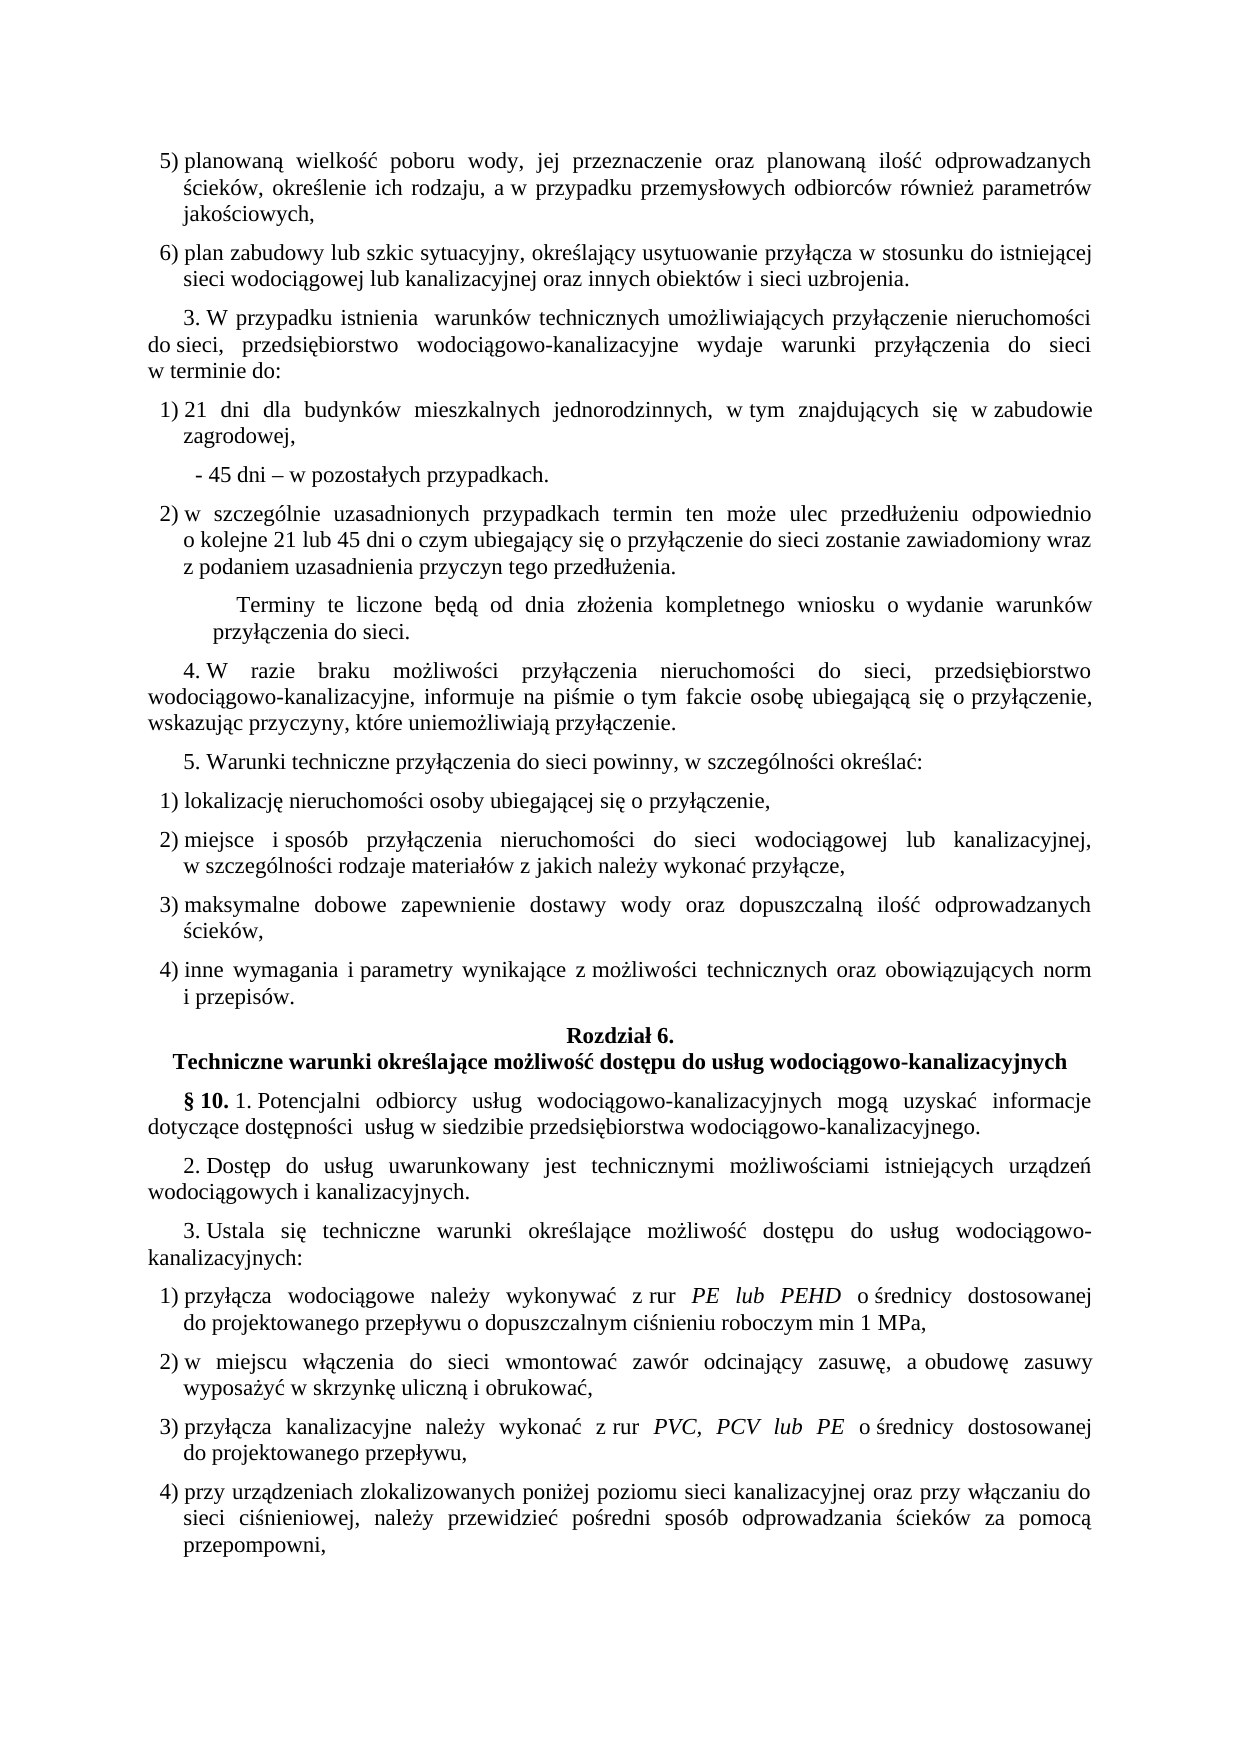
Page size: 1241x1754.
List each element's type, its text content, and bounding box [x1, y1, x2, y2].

text 4) przy urządzeniach zlokalizowanych poniżej poziomu sieci kanalizacyjnej oraz przy włączaniu do sieci ciśnieniowej, należy przewidzieć pośredni sposób odprowadzania ścieków za pomocą przepompowni, [159, 1478, 1093, 1557]
text 1) lokalizację nieruchomości osoby ubiegającej się o przyłączenie, [159, 787, 1093, 813]
text 3) maksymalne dobowe zapewnienie dostawy wody oraz dopuszczalną ilość odprowadzanych ścieków, [159, 891, 1093, 944]
text 3) przyłącza kanalizacyjne należy wykonać z rur PVC, PCV lub PE o średnicy dostosowanej do projektowanego przepływu, [159, 1413, 1093, 1466]
text 1) przyłącza wodociągowe należy wykonywać z rur PE lub PEHD o średnicy dostosowanej do projektowanego przepływu o dopuszczalnym ciśnieniu roboczym min 1 MPa, [159, 1282, 1093, 1335]
text Terminy te liczone będą od dnia złożenia kompletnego wniosku o wydanie warunków przyłączenia do sieci. [213, 592, 1093, 644]
text 5. Warunki techniczne przyłączenia do sieci powinny, w szczególności określać: [148, 748, 1093, 775]
text 2) w szczególnie uzasadnionych przypadkach termin ten może ulec przedłużeniu odpowiednio o kolejne 21 lub 45 dni o czym ubiegający się o przyłączenie do sieci zostanie zawiadomiony wraz z podaniem uzasadnienia przyczyn tego przedłużenia. [159, 500, 1093, 579]
text 1) 21 dni dla budynków mieszkalnych jednorodzinnych, w tym znajdujących się w zabudowie zagrodowej, [159, 396, 1093, 449]
text 3. Ustala się techniczne warunki określające możliwość dostępu do usług wodociągowo-kanalizacyjnych: [148, 1217, 1093, 1270]
text 4) inne wymagania i parametry wynikające z możliwości technicznych oraz obowiązujących norm i przepisów. [159, 956, 1093, 1009]
text 2) w miejscu włączenia do sieci wmontować zawór odcinający zasuwę, a obudowę zasuwy wyposażyć w skrzynkę uliczną i obrukować, [159, 1348, 1093, 1400]
text - 45 dni – w pozostałych przypadkach. [195, 461, 1093, 487]
text 4. W razie braku możliwości przyłączenia nieruchomości do sieci, przedsiębiorstwo wodociągowo-kanalizacyjne, informuje na piśmie o tym fakcie osobę ubiegającą się o przyłączenie, wskazując przyczyny, które uniemożliwiają przyłączenie. [148, 657, 1093, 736]
text § 10. 1. Potencjalni odbiorcy usług wodociągowo-kanalizacyjnych mogą uzyskać informacje dotyczące dostępności usług w siedzibie przedsiębiorstwa wodociągowo-kanalizacyjnego. [148, 1087, 1093, 1139]
text 2) miejsce i sposób przyłączenia nieruchomości do sieci wodociągowej lub kanalizacyjnej, w szczególności rodzaje materiałów z jakich należy wykonać przyłącze, [159, 826, 1093, 879]
text 5) planowaną wielkość poboru wody, jej przeznaczenie oraz planowaną ilość odprowadzanych ścieków, określenie ich rodzaju, a w przypadku przemysłowych odbiorców również parametrów jakościowych, [159, 148, 1093, 227]
text 6) plan zabudowy lub szkic sytuacyjny, określający usytuowanie przyłącza w stosunku do istniejącej sieci wodociągowej lub kanalizacyjnej oraz innych obiektów i sieci uzbrojenia. [159, 239, 1093, 292]
text Rozdział 6. Techniczne warunki określające możliwość dostępu do usług wodociągowo-kanalizacyjnych [148, 1022, 1093, 1074]
text 3. W przypadku istnienia warunków technicznych umożliwiających przyłączenie nieruchomości do sieci, przedsiębiorstwo wodociągowo-kanalizacyjne wydaje warunki przyłączenia do sieci w terminie do: [148, 304, 1093, 383]
text 2. Dostęp do usług uwarunkowany jest technicznymi możliwościami istniejących urządzeń wodociągowych i kanalizacyjnych. [148, 1152, 1093, 1205]
